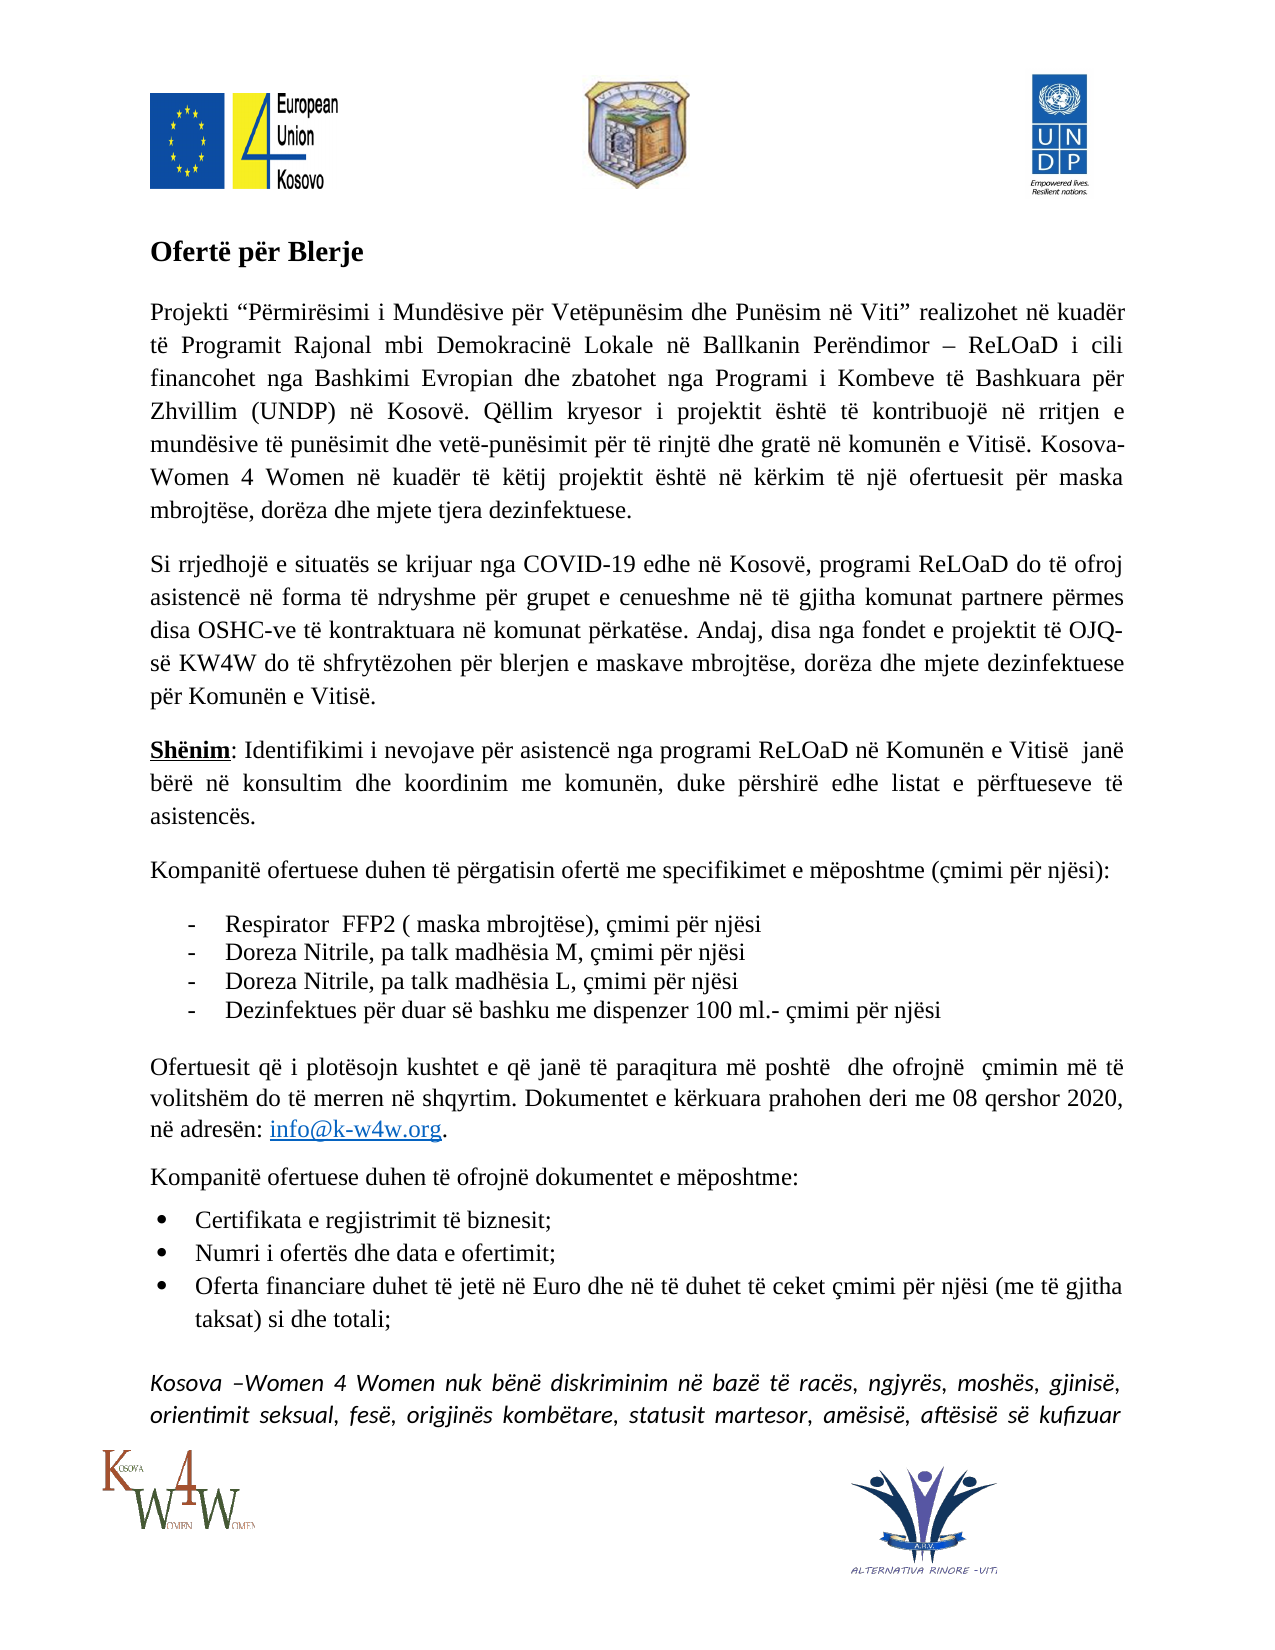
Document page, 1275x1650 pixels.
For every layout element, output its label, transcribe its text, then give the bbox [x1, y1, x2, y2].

text Kompanitë ofertuese duhen të ofrojnë dokumentet e mëposhtme: [150, 1162, 1125, 1191]
text Ofertë për Blerje [150, 234, 1125, 268]
text Shënim: Identifikimi i nevojave për asistencë nga programi ReLOaD në Komunën e Vitisë janë bërë në konsultim dhe koordinim me komunën, duke përshirë edhe listat e përftueseve të asistencës. [150, 735, 1125, 830]
list Doreza Nitrile, pa talk madhësia L, çmimi për njësi [187, 966, 1125, 995]
list Numri i ofertës dhe data e ofertimit; [157, 1238, 1125, 1267]
list Doreza Nitrile, pa talk madhësia M, çmimi për njësi [187, 937, 1125, 966]
list Dezinfektues për duar së bashku me dispenzer 100 ml.- çmimi për njësi [187, 995, 1125, 1024]
picture [150, 93, 339, 189]
picture [1025, 68, 1094, 199]
text Projekti “Përmirësimi i Mundësive për Vetëpunësim dhe Punësim në Viti” realizohet në kuadër të Programit Rajonal mbi Demokracinë Lokale në Ballkanin Perëndimor – ReLOaD i cili financohet nga Bashkimi Evropian dhe zbatohet nga Programi i Kombeve të Bashkuara për Zhvillim (UNDP) në Kosovë. Qëllim kryesor i projektit është të kontribuojë në rritjen e mundësive të punësimit dhe vetë-punësimit për të rinjtë dhe gratë në komunën e Vitisë. Kosova-Women 4 Women në kuadër të këtij projektit është në kërkim të një ofertuesit për maska mbrojtëse, dorëza dhe mjete tjera dezinfektuese. [150, 297, 1125, 524]
text Ofertuesit që i plotësojn kushtet e që janë të paraqitura më poshtë dhe ofrojnë çmimin më të volitshëm do të merren në shqyrtim. Dokumentet e kërkuara prahohen deri me 08 qershor 2020, në adresën: info@k-w4w.org. [150, 1052, 1125, 1143]
picture [582, 75, 690, 189]
list Oferta financiare duhet të jetë në Euro dhe në të duhet të ceket çmimi për njësi (me të gjitha taksat) si dhe totali; [157, 1271, 1125, 1333]
text Si rrjedhojë e situatës se krijuar nga COVID-19 edhe në Kosovë, programi ReLOaD do të ofroj asistencë në forma të ndryshme për grupet e cenueshme në të gjitha komunat partnere përmes disa OSHC-ve të kontraktuara në komunat përkatëse. Andaj, disa nga fondet e projektit të OJQ-së KW4W do të shfrytëzohen për blerjen e maskave mbrojtëse, dorëza dhe mjete dezinfektuese për Komunën e Vitisë. [150, 549, 1125, 710]
text Kompanitë ofertuese duhen të përgatisin ofertë me specifikimet e mëposhtme (çmimi për njësi): [150, 855, 1125, 884]
list Certifikata e regjistrimit të biznesit; [157, 1205, 1125, 1234]
picture [101, 1450, 255, 1528]
list Respirator FFP2 ( maska mbrojtëse), çmimi për njësi [187, 909, 1125, 937]
picture [850, 1456, 998, 1576]
